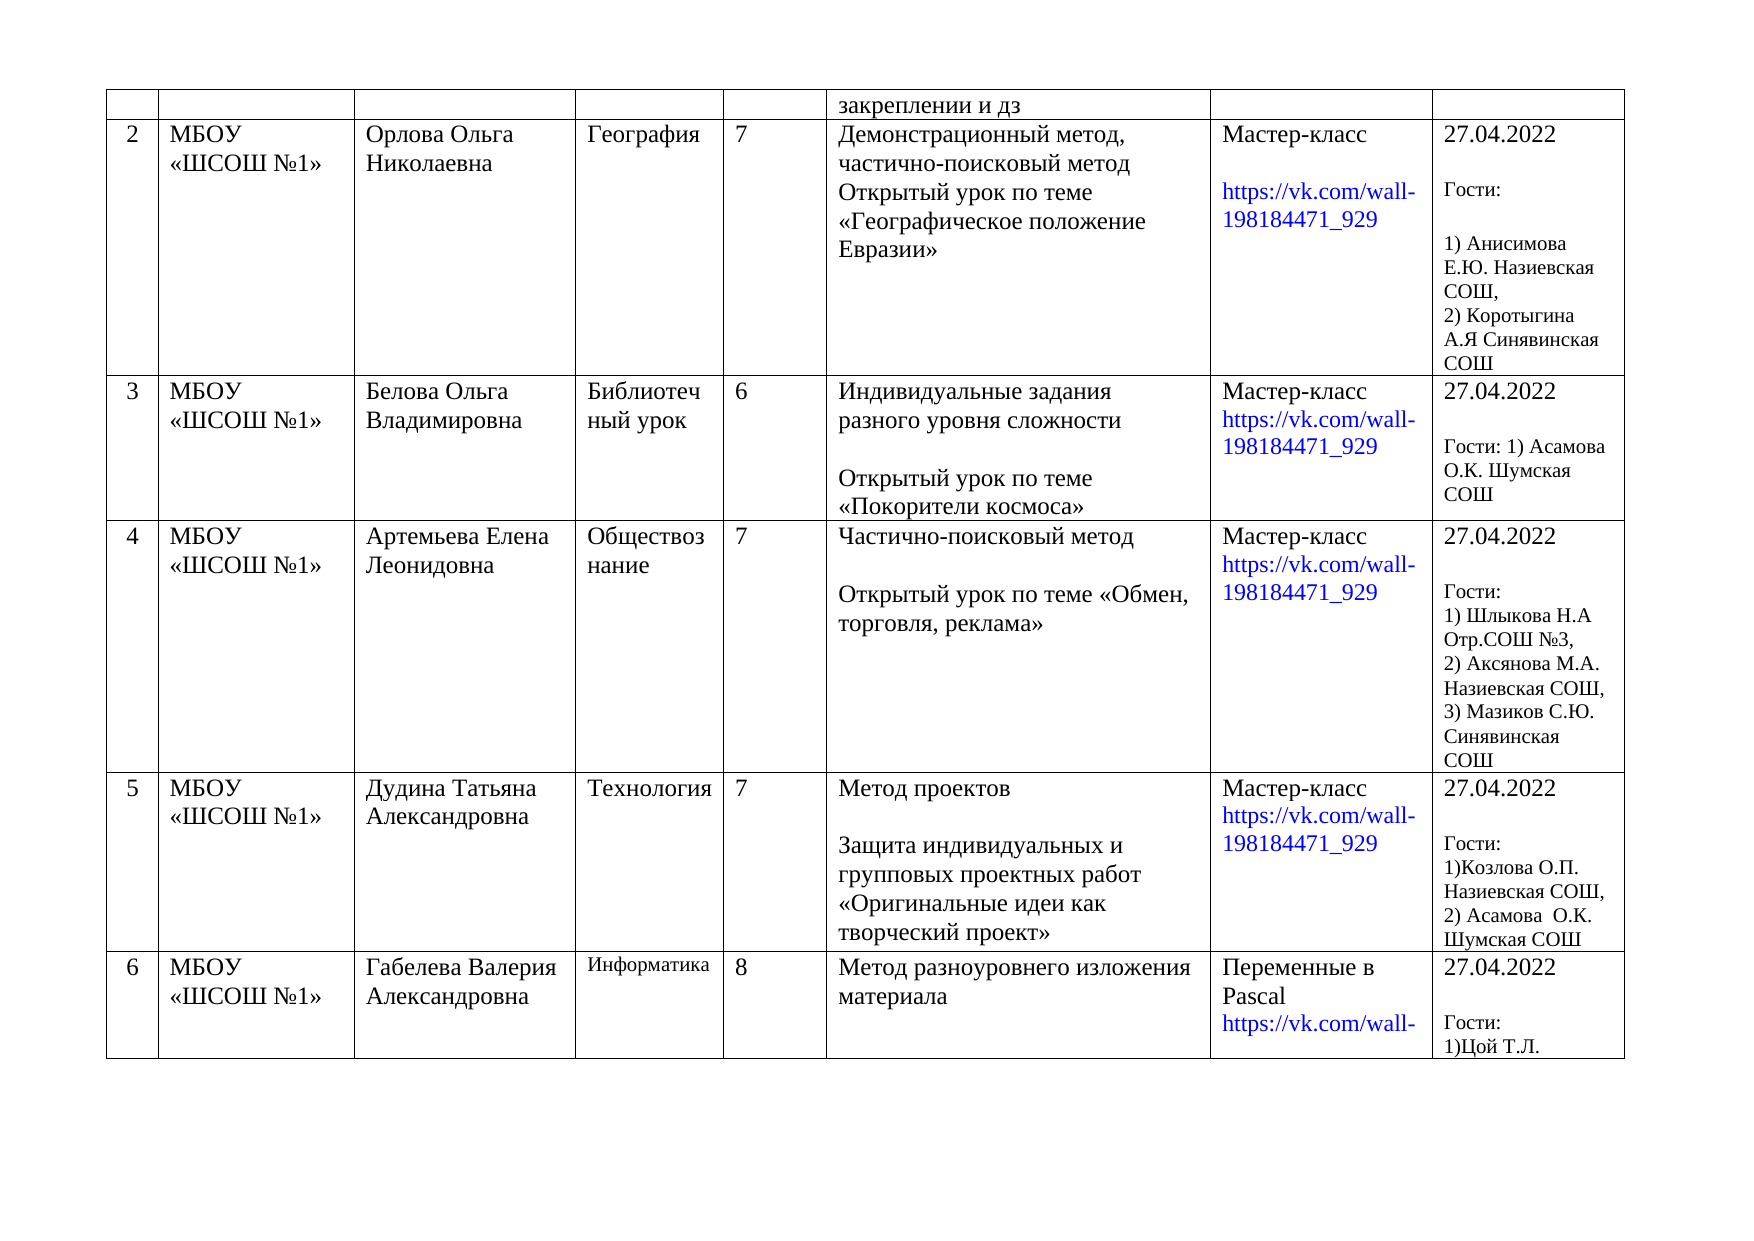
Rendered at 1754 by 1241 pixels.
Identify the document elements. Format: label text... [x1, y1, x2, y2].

table_cell 3 [107, 376, 158, 520]
table_cell 2 [107, 120, 158, 375]
table_cell География [576, 120, 723, 375]
table_cell Частично-поисковый метод Открытый урок по теме «Обмен, торговля, реклама» [827, 521, 1210, 772]
table_cell Мастер-класс https://vk.com/wall-198184471_929 [1211, 521, 1432, 772]
table_cell 7 [724, 120, 826, 375]
table_cell 6 [107, 952, 158, 1058]
table_cell 8 [724, 952, 826, 1058]
table_cell Обществознание [576, 521, 723, 772]
table_cell 7 [724, 90, 826, 118]
table_cell 1 [107, 90, 158, 118]
table_cell МБОУ «ШСОШ №1» [159, 521, 354, 772]
table_cell Демонстрационный метод, частично-поисковый метод Открытый урок по теме «Географическое положение Евразии» [827, 120, 1210, 375]
table_cell 27.04.2022 Гости: 1) Асамова О.К. Шумская СОШ [1433, 376, 1624, 520]
table_cell 7 [724, 773, 826, 951]
table_cell 27.04.2022 Гости: 1) Анисимова Е.Ю. Назиевская СОШ, 2) Коротыгина А.Я Синявинская СОШ [1433, 120, 1624, 375]
table_cell 27.04.2022 Гости: 1)Козлова О.П. Назиевская СОШ, 2) Асамова О.К. Шумская СОШ [1433, 773, 1624, 951]
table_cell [827, 952, 1210, 1058]
table_cell МБОУ «ШСОШ №1» [159, 952, 354, 1058]
table_cell Мастер-класс https://vk.com/wall-198184471_929 [1211, 376, 1432, 520]
table_cell 7 [724, 521, 826, 772]
table_cell МБОУ «ШСОШ №1» [159, 376, 354, 520]
table_cell Артемьева Елена Леонидовна [355, 521, 575, 772]
table_cell Технология [576, 773, 723, 951]
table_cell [355, 952, 575, 1058]
table_cell Информатика [576, 952, 723, 1058]
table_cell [159, 90, 354, 118]
table_cell 5 [107, 773, 158, 951]
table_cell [1433, 90, 1624, 118]
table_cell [1433, 952, 1624, 1058]
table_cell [576, 90, 723, 118]
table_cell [1211, 952, 1432, 1058]
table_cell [827, 90, 1210, 118]
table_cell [355, 90, 575, 118]
table_cell Орлова Ольга Николаевна [355, 120, 575, 375]
table_cell Индивидуальные задания разного уровня сложности Открытый урок по теме «Покорители космоса» [827, 376, 1210, 520]
table_cell Дудина Татьяна Александровна [355, 773, 575, 951]
table_cell МБОУ «ШСОШ №1» [159, 120, 354, 375]
table_cell Белова Ольга Владимировна [355, 376, 575, 520]
table_cell Библиотечный урок [576, 376, 723, 520]
table_cell Метод проектов Защита индивидуальных и групповых проектных работ «Оригинальные идеи как творческий проект» [827, 773, 1210, 951]
table_cell 27.04.2022 Гости: 1) Шлыкова Н.А Отр.СОШ №3, 2) Аксянова М.А. Назиевская СОШ, 3) Мазиков С.Ю. Синявинская СОШ [1433, 521, 1624, 772]
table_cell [1211, 90, 1432, 118]
table_cell 6 [724, 376, 826, 520]
table_cell 4 [107, 521, 158, 772]
table_cell МБОУ «ШСОШ №1» [159, 773, 354, 951]
table_cell Мастер-класс https://vk.com/wall-198184471_929 [1211, 773, 1432, 951]
table_cell Мастер-класс https://vk.com/wall-198184471_929 [1211, 120, 1432, 375]
